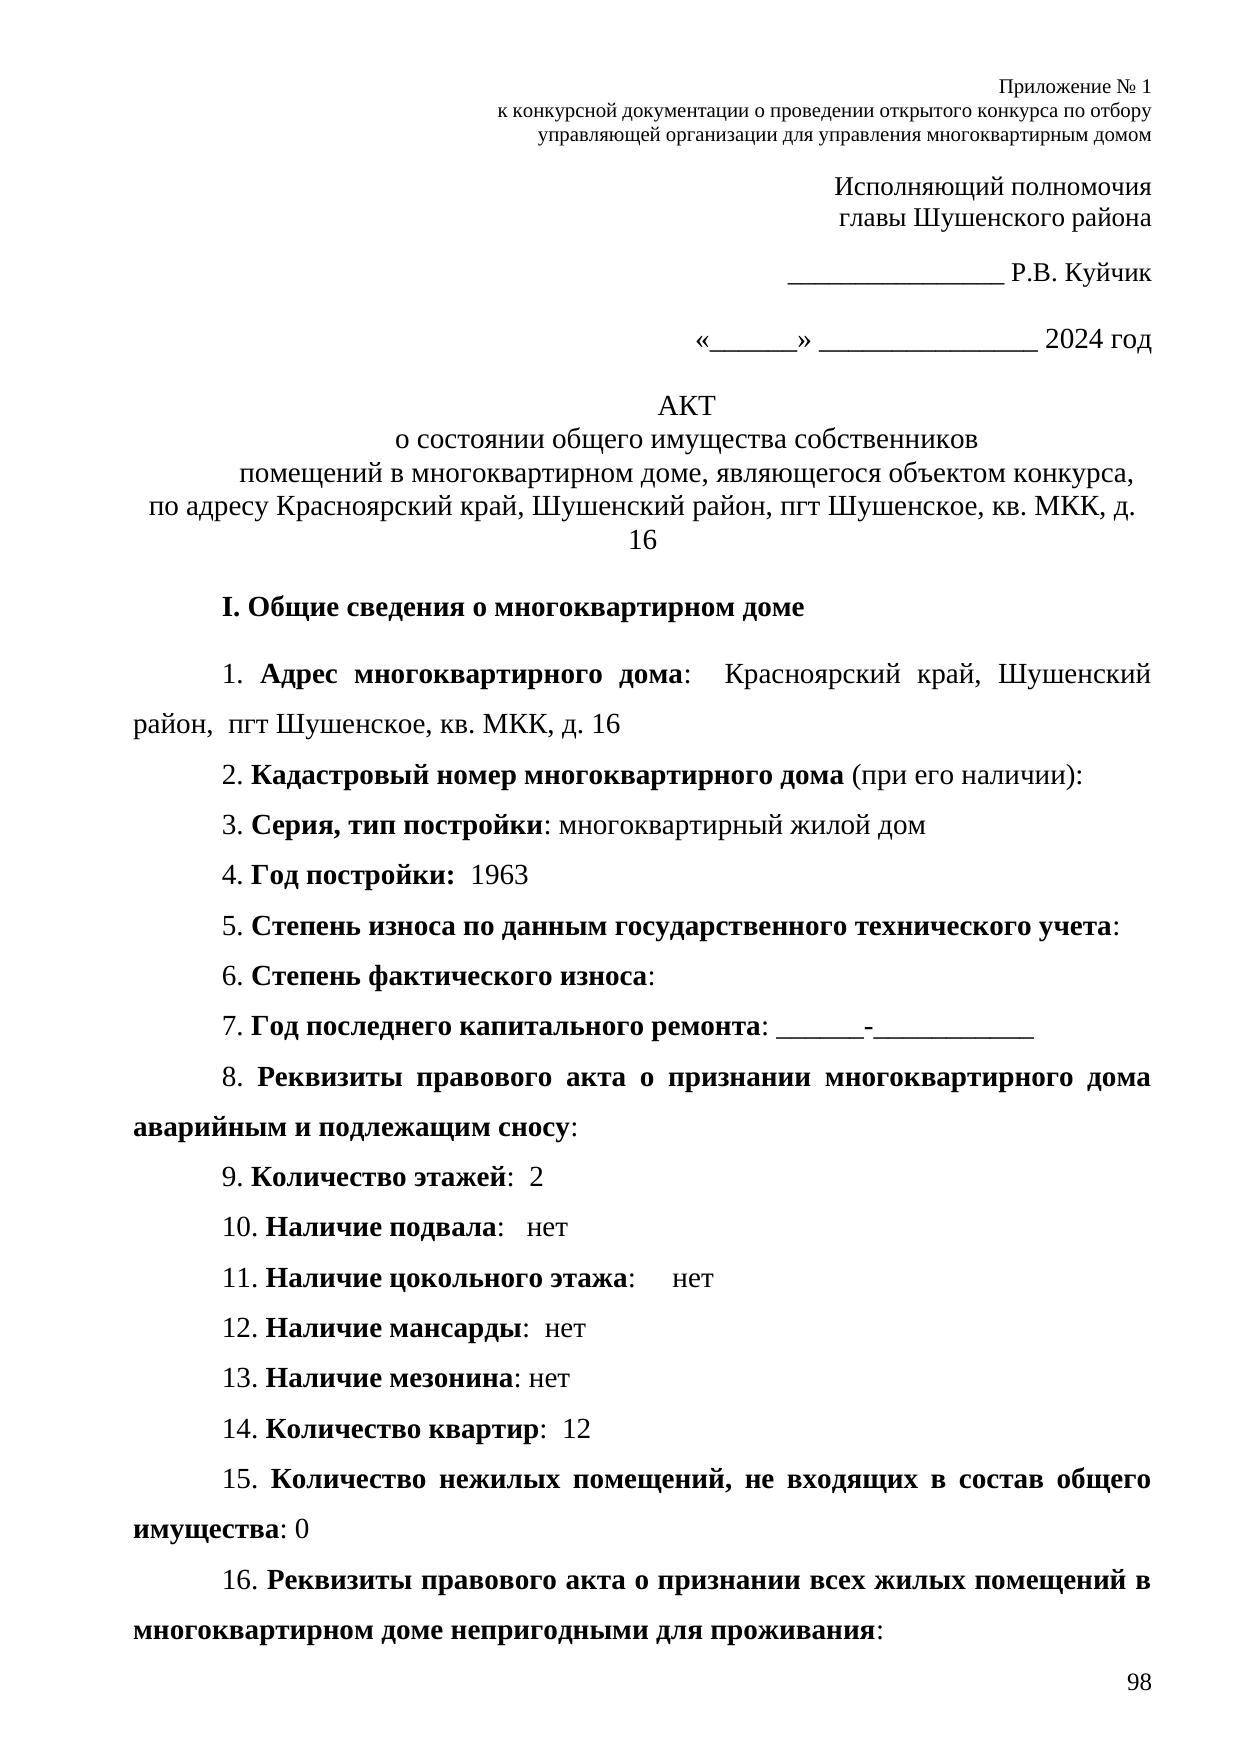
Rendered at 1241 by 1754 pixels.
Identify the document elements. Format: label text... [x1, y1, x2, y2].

text 1. Адрес многоквартирного дома: Красноярский край, Шушенский район, пгт Шушенское, кв. МКК, д. 16 [133, 656, 1152, 740]
text I. Общие сведения о многоквартирном доме [133, 589, 1152, 623]
text 2. Кадастровый номер многоквартирного дома (при его наличии): [133, 757, 1152, 790]
text 6. Степень фактического износа: [133, 958, 1152, 992]
text к конкурсной документации о проведении открытого конкурса по отбору [133, 98, 1152, 122]
text управляющей организации для управления многоквартирным домом [133, 122, 1152, 146]
text помещений в многоквартирном доме, являющегося объектом конкурса, по адресу Красноярский край, Шушенский район, пгт Шушенское, кв. МКК, д. 16 [133, 455, 1152, 556]
text 7. Год последнего капитального ремонта: ______-___________ [133, 1008, 1152, 1042]
text 8. Реквизиты правового акта о признании многоквартирного дома аварийным и подлежащим сносу: [133, 1059, 1152, 1142]
text о состоянии общего имущества собственников [133, 421, 1152, 455]
text 5. Степень износа по данным государственного технического учета: [133, 908, 1152, 941]
text 11. Наличие цокольного этажа: нет [133, 1260, 1152, 1293]
text главы Шушенского района [133, 201, 1152, 232]
text 16. Реквизиты правового акта о признании всех жилых помещений в многоквартирном доме непригодными для проживания: [133, 1562, 1152, 1646]
text 15. Количество нежилых помещений, не входящих в состав общего имущества: 0 [133, 1461, 1152, 1545]
text «______» _______________ 2024 год [133, 321, 1152, 354]
text ________________ Р.В. Куйчик [133, 256, 1152, 287]
text 13. Наличие мезонина: нет [133, 1361, 1152, 1394]
text 9. Количество этажей: 2 [133, 1159, 1152, 1193]
text 12. Наличие мансарды: нет [133, 1310, 1152, 1344]
text 4. Год постройки: 1963 [133, 857, 1152, 891]
text 3. Серия, тип постройки: многоквартирный жилой дом [133, 807, 1152, 841]
text Исполняющий полномочия [133, 170, 1152, 201]
text 14. Количество квартир: 12 [133, 1411, 1152, 1444]
text АКТ [133, 388, 1152, 421]
text Приложение № 1 [133, 74, 1152, 98]
text 10. Наличие подвала: нет [133, 1209, 1152, 1243]
